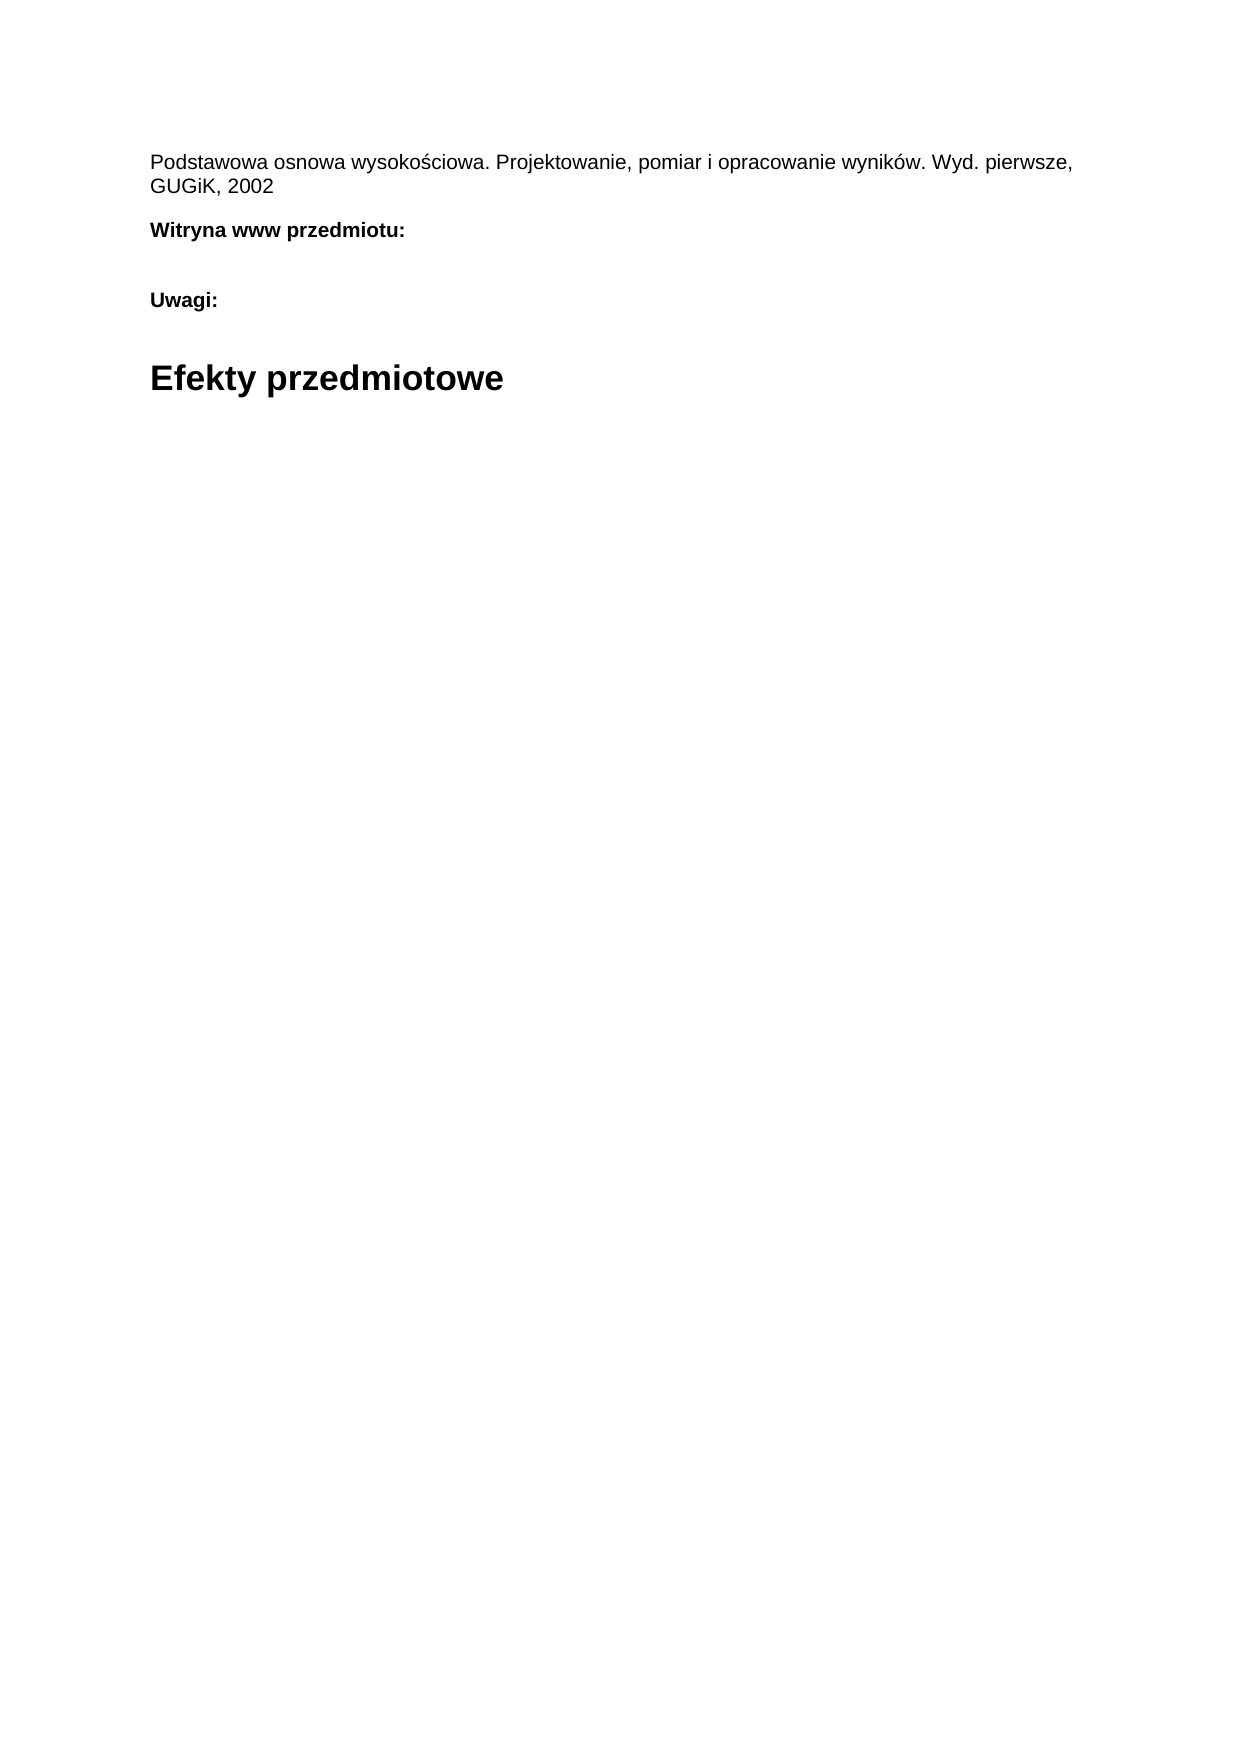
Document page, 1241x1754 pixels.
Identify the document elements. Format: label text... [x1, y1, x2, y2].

text Witryna www przedmiotu: [150, 218, 1090, 242]
subtitle Efekty przedmiotowe [150, 357, 1090, 398]
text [150, 150, 1090, 198]
text Uwagi: [150, 287, 1090, 311]
